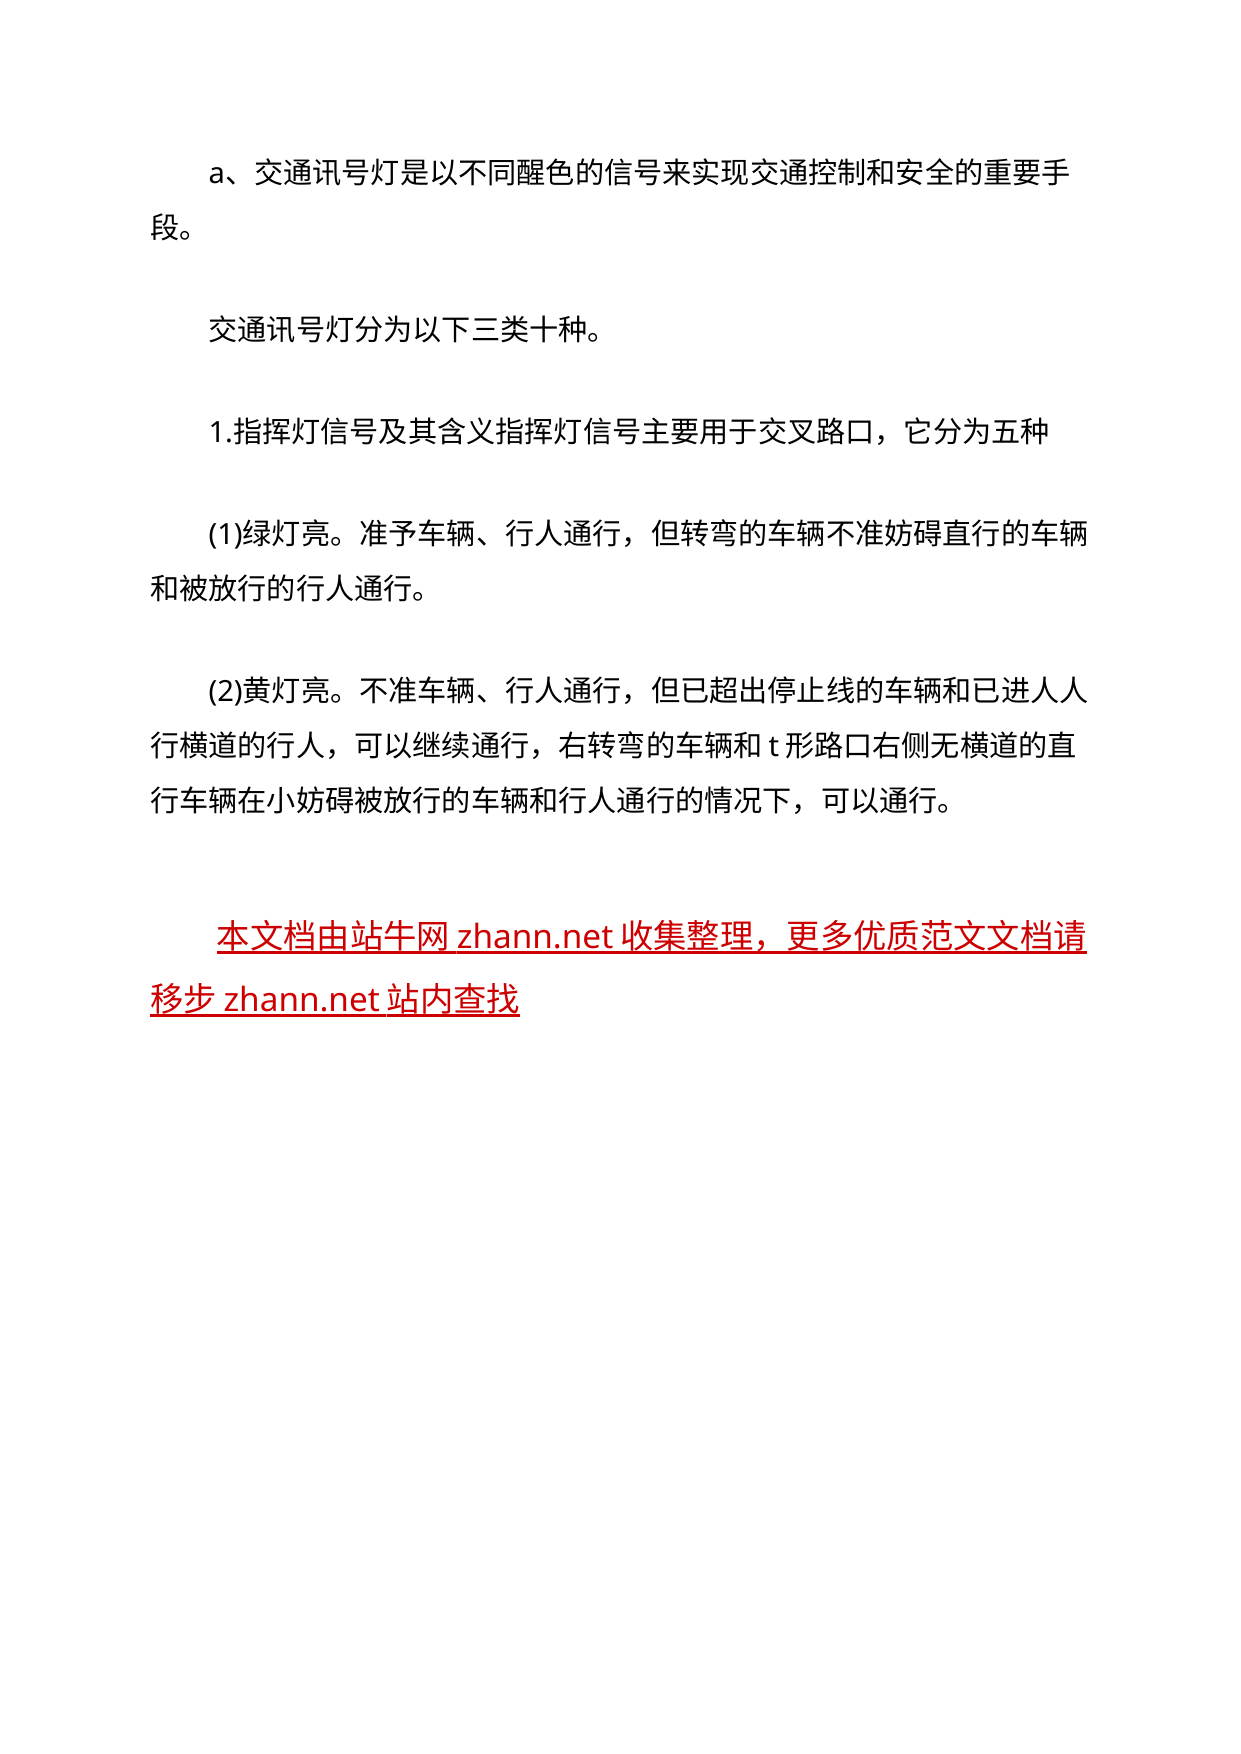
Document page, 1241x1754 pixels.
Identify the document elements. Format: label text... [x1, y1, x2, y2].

text (2)黄灯亮。不准车辆、行人通行，但已超出停止线的车辆和已进人人行横道的行人，可以继续通行，右转弯的车辆和t形路口右侧无横道的直行车辆在小妨碍被放行的车辆和行人通行的情况下，可以通行。 [150, 667, 1090, 819]
text 本文档由站牛网zhann.net收集整理，更多优质范文文档请移步zhann.net站内查找 [150, 910, 1090, 1022]
text 交通讯号灯分为以下三类十种。 [150, 307, 1090, 349]
text 1.指挥灯信号及其含义指挥灯信号主要用于交叉路口，它分为五种 [150, 408, 1090, 451]
text a、交通讯号灯是以不同醒色的信号来实现交通控制和安全的重要手段。 [150, 150, 1090, 247]
text (1)绿灯亮。准予车辆、行人通行，但转弯的车辆不准妨碍直行的车辆和被放行的行人通行。 [150, 511, 1090, 608]
